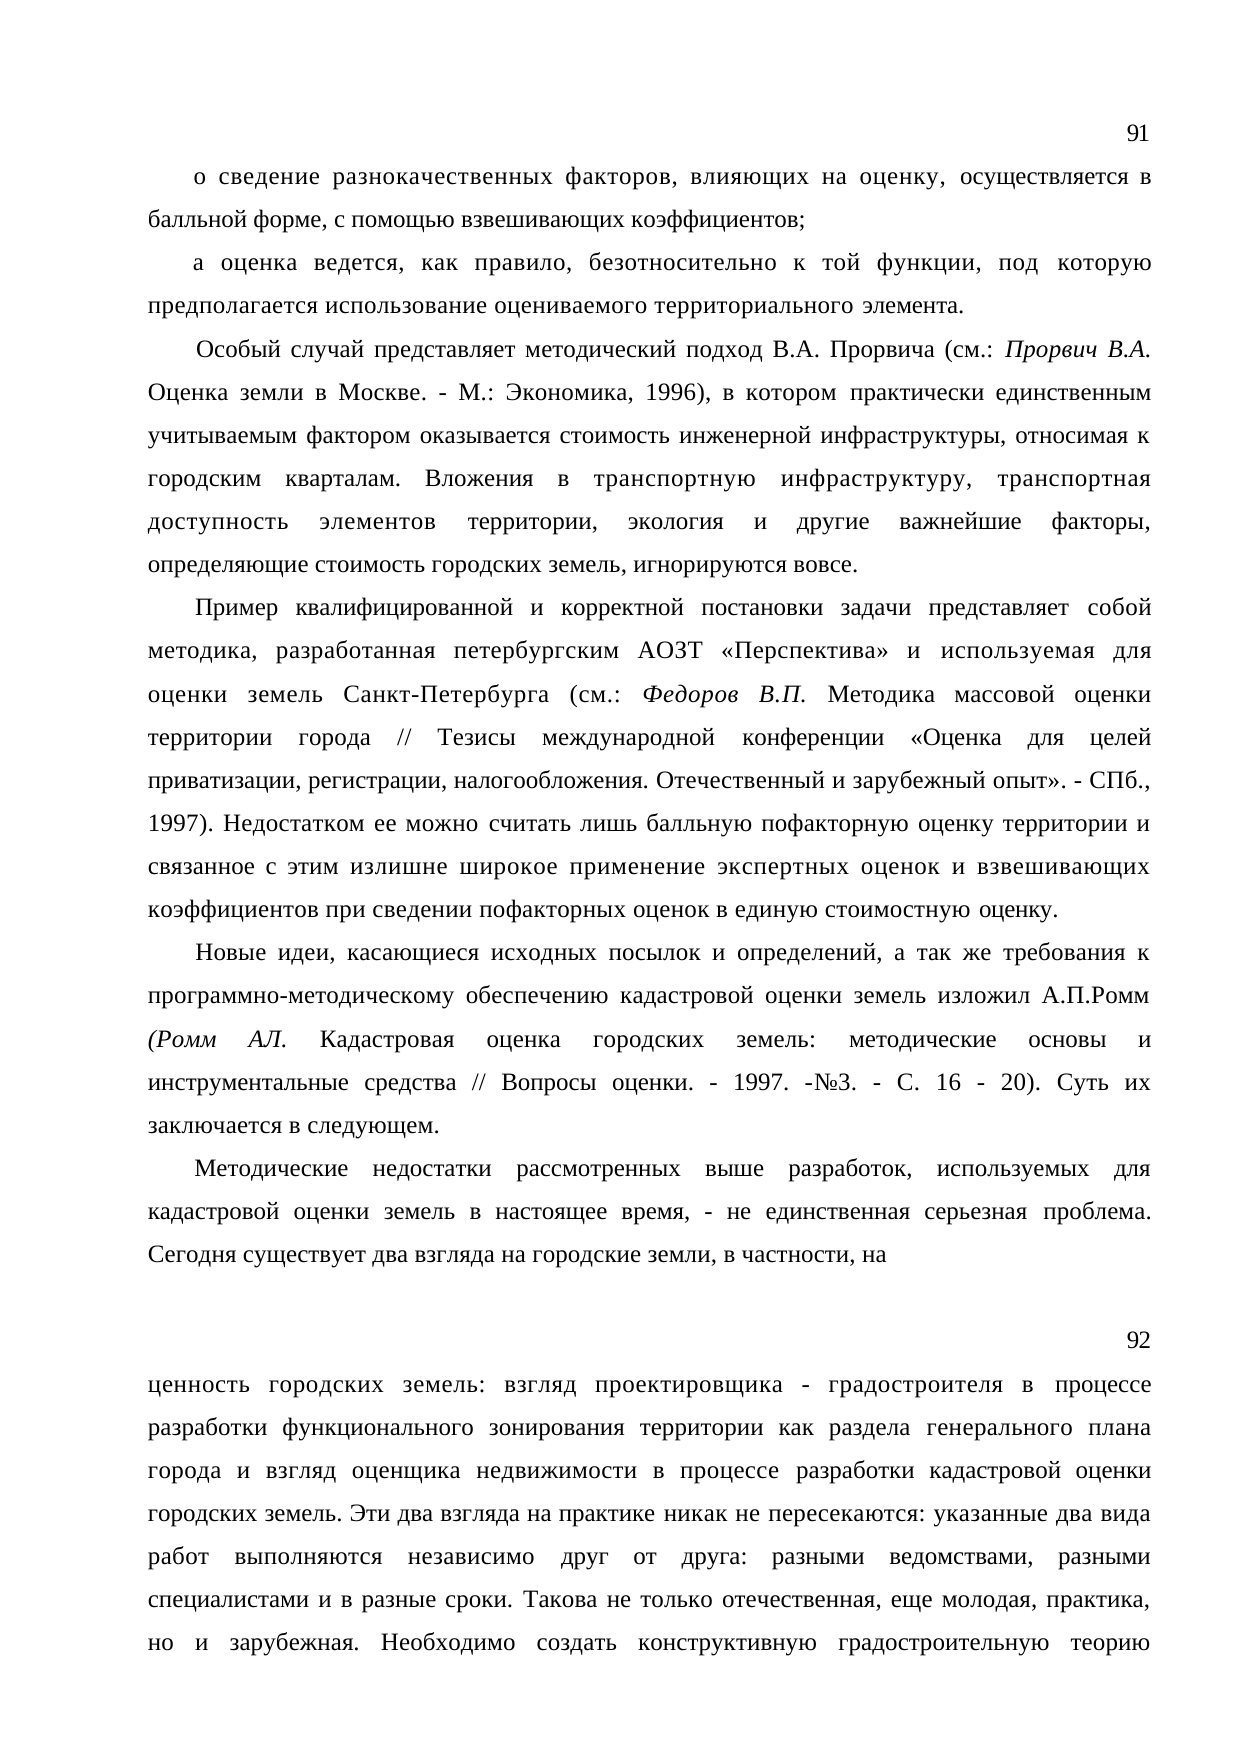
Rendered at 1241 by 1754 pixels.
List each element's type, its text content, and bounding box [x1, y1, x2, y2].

text о сведение разнокачественных факторов, влияющих на оценку, осуществляется в балльной форме, с помощью взвешивающих коэффициентов; [148, 161, 1152, 233]
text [148, 1369, 1152, 1656]
text 91 [148, 118, 1152, 147]
text Методические недостатки рассмотренных выше разработок, используемых для кадастровой оценки земель в настоящее время, - не единственная серьезная проблема. Сегодня существует два взгляда на городские земли, в частности, на [148, 1153, 1152, 1268]
text Новые идеи, касающиеся исходных посылок и определений, а так же требования к программно-методическому обеспечению кадастровой оценки земель изложил А.П.Ромм (Ромм АЛ. Кадастровая оценка городских земель: методические основы и инструментальные средства // Вопросы оценки. - 1997. -№3. - С. 16 - 20). Суть их заключается в следующем. [148, 937, 1152, 1139]
text 92 [148, 1326, 1152, 1354]
text Пример квалифицированной и корректной постановки задачи представляет собой методика, разработанная петербургским АОЗТ «Перспектива» и используемая для оценки земель Санкт-Петербурга (см.: Федоров В.П. Методика массовой оценки территории города // Тезисы международной конференции «Оценка для целей приватизации, регистрации, налогообложения. Отечественный и зарубежный опыт». - СПб., 1997). Недостатком ее можно считать лишь балльную пофакторную оценку территории и связанное с этим излишне широкое применение экспертных оценок и взвешивающих коэффициентов при сведении пофакторных оценок в единую стоимостную оценку. [148, 592, 1152, 923]
text Особый случай представляет методический подход В.А. Прорвича (см.: Прорвич В.А. Оценка земли в Москве. - М.: Экономика, 1996), в котором практически единственным учитываемым фактором оказывается стоимость инженерной инфраструктуры, относимая к городским кварталам. Вложения в транспортную инфраструктуру, транспортная доступность элементов территории, экология и другие важнейшие факторы, определяющие стоимость городских земель, игнорируются вовсе. [148, 334, 1152, 578]
text а оценка ведется, как правило, безотносительно к той функции, под которую предполагается использование оцениваемого территориального элемента. [148, 247, 1152, 319]
